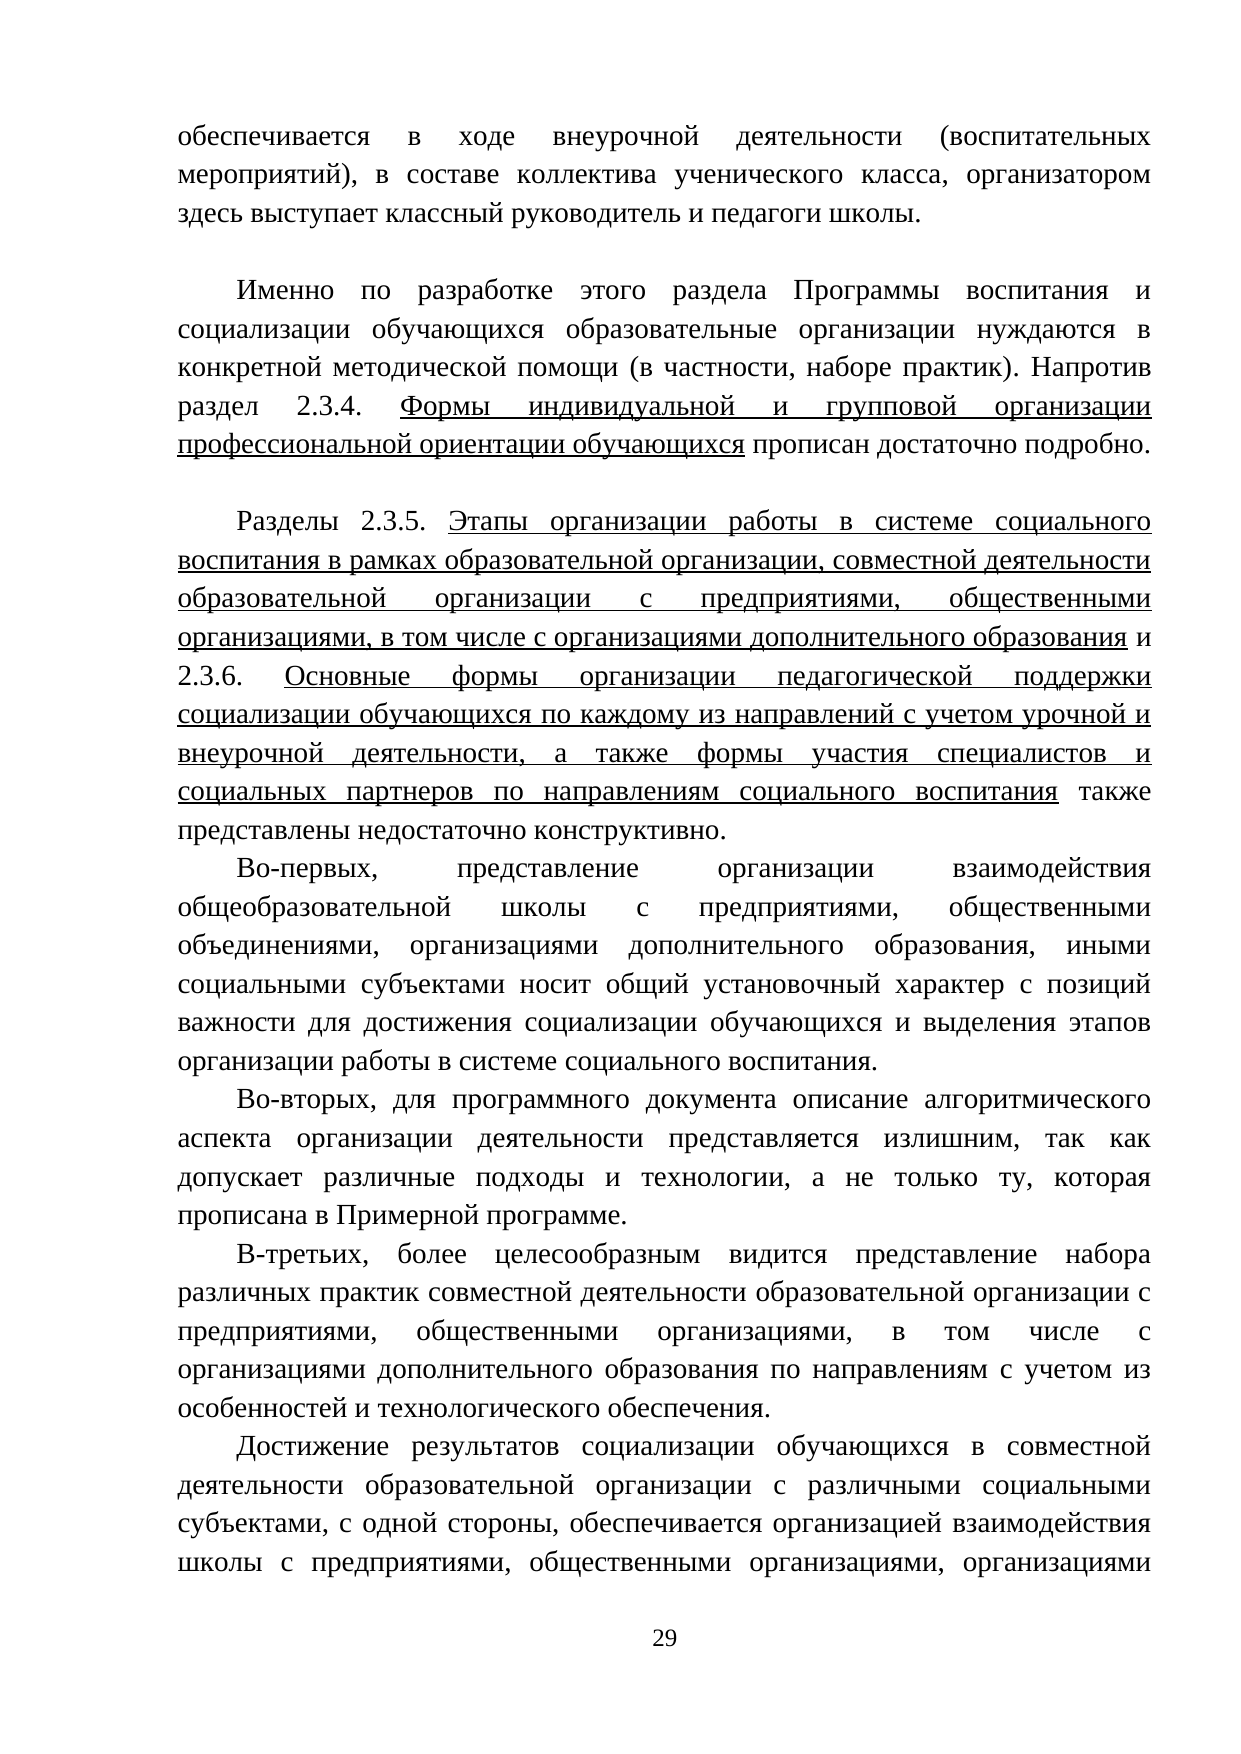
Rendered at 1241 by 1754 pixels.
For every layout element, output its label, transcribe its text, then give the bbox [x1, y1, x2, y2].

subtitle Разделы 2.3.5. Этапы организации работы в системе социального воспитания в рамках образовательной организации, совместной деятельности образовательной организации с предприятиями, общественными организациями, в том числе с организациями дополнительного образования и 2.3.6. Основные формы организации педагогической поддержки социализации обучающихся по каждому из направлений с учетом урочной и внеурочной деятельности, а также формы участия специалистов и социальных партнеров по направлениям социального воспитания также представлены недостаточно конструктивно. [177, 611, 1152, 764]
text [177, 1428, 1152, 1578]
subtitle Разделы 2.3.5. Этапы организации работы в системе социального воспитания в рамках образовательной организации, совместной деятельности образовательной организации с предприятиями, общественными организациями, в том числе с организациями дополнительного образования и 2.3.6. Основные формы организации педагогической поддержки социализации обучающихся по каждому из направлений с учетом урочной и внеурочной деятельности, а также формы участия специалистов и социальных партнеров по направлениям социального воспитания также представлены недостаточно конструктивно. [177, 765, 1152, 845]
text Во-вторых, для программного документа описание алгоритмического аспекта организации деятельности представляется излишним, так как допускает различные подходы и технологии, а не только ту, которая прописана в Примерной программе. [177, 1082, 1152, 1231]
subtitle Именно по разработке этого раздела Программы воспитания и социализации обучающихся образовательные организации нуждаются в конкретной методической помощи (в частности, наборе практик). Напротив раздел 2.3.4. Формы индивидуальной и групповой организации профессиональной ориентации обучающихся прописан достаточно подробно. [177, 272, 1152, 460]
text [177, 118, 1152, 229]
subtitle Разделы 2.3.5. Этапы организации работы в системе социального воспитания в рамках образовательной организации, совместной деятельности образовательной организации с предприятиями, общественными организациями, в том числе с организациями дополнительного образования и 2.3.6. Основные формы организации педагогической поддержки социализации обучающихся по каждому из направлений с учетом урочной и внеурочной деятельности, а также формы участия специалистов и социальных партнеров по направлениям социального воспитания также представлены недостаточно конструктивно. [177, 503, 1152, 610]
text Во-первых, представление организации взаимодействия общеобразовательной школы с предприятиями, общественными объединениями, организациями дополнительного образования, иными социальными субъектами носит общий установочный характер с позиций важности для достижения социализации обучающихся и выделения этапов организации работы в системе социального воспитания. [177, 850, 1152, 1077]
text В-третьих, более целесообразным видится представление набора различных практик совместной деятельности образовательной организации с предприятиями, общественными организациями, в том числе с организациями дополнительного образования по направлениям с учетом из особенностей и технологического обеспечения. [177, 1236, 1152, 1423]
